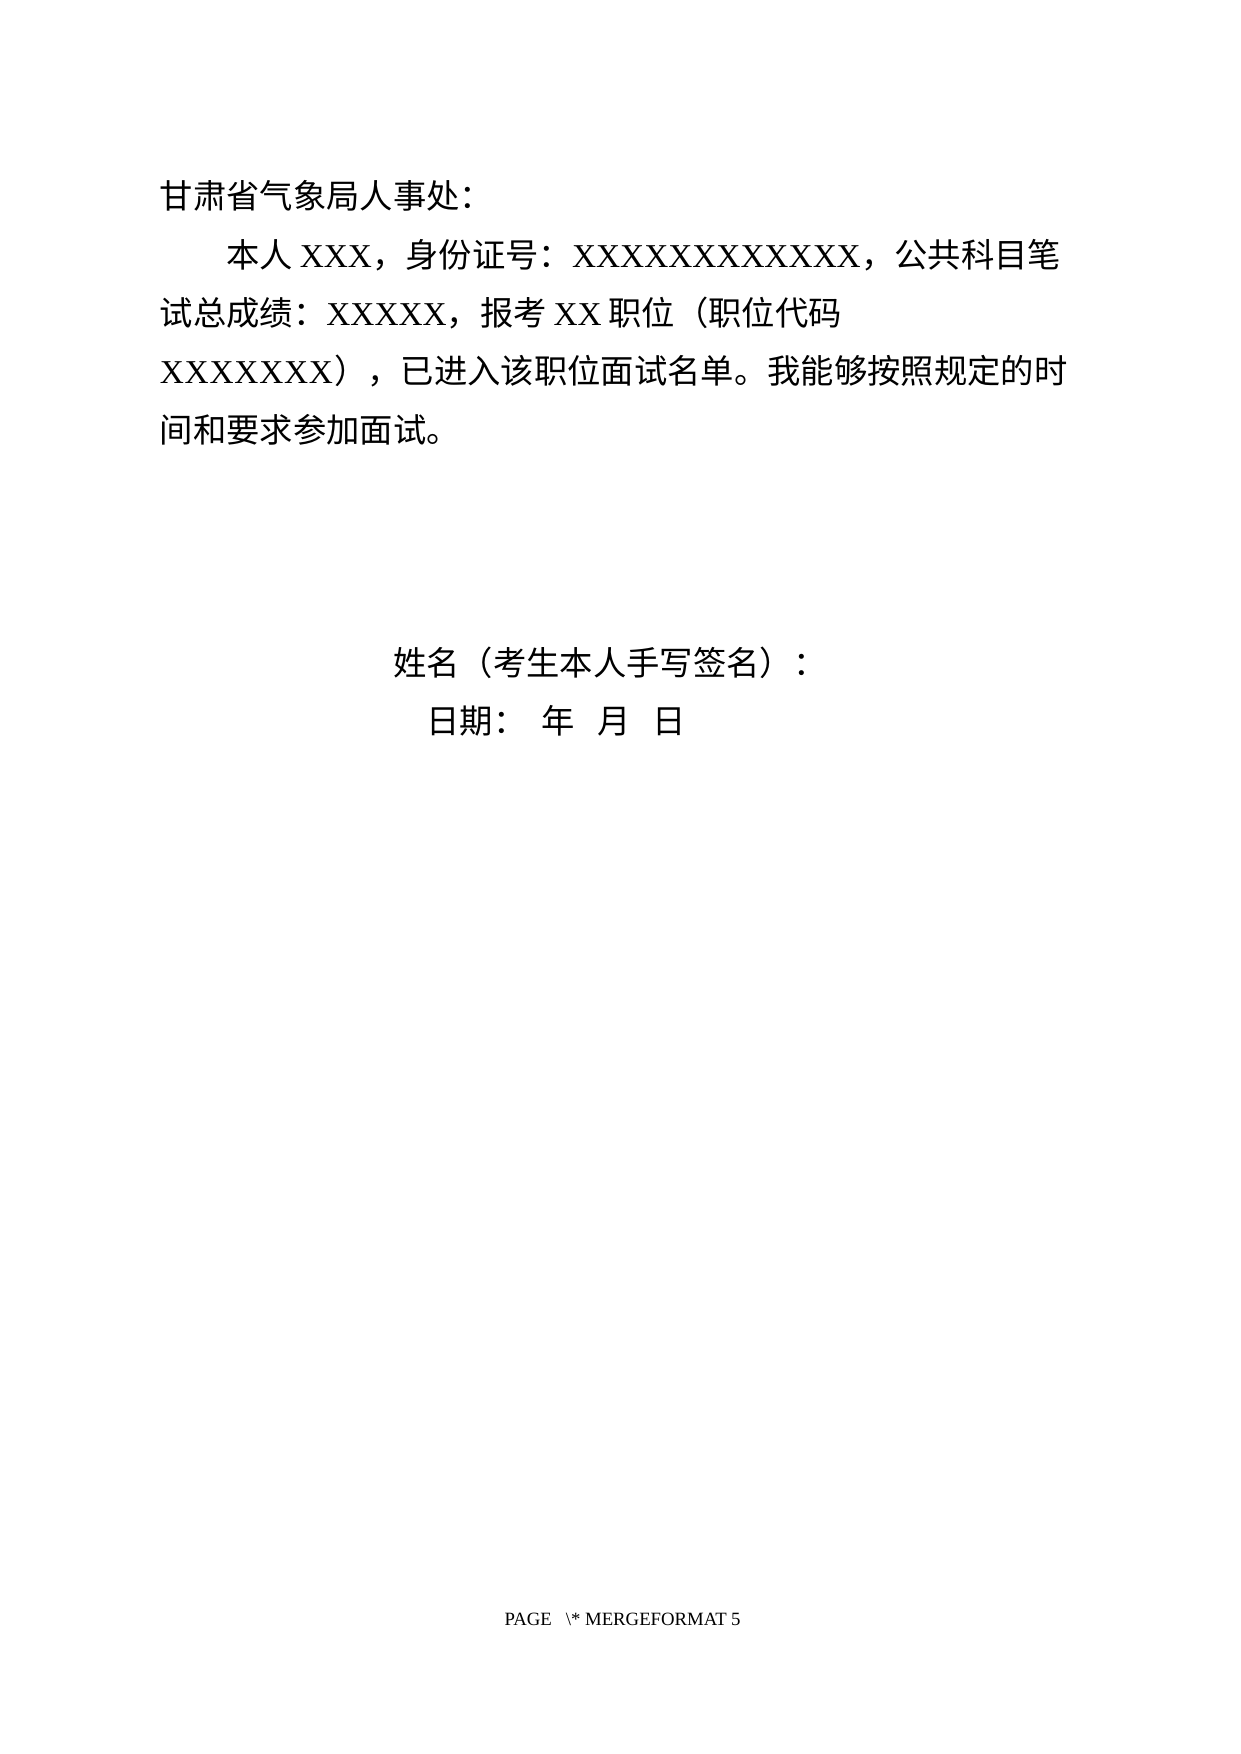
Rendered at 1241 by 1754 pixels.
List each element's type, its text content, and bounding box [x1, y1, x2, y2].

text 甘肃省气象局人事处： [159, 162, 1081, 220]
text 日期： 年 月 日 [159, 687, 1081, 745]
text 本人XXX，身份证号：XXXXXXXXXXXX，公共科目笔试总成绩：XXXXX，报考XX职位（职位代码XXXXXXX），已进入该职位面试名单。我能够按照规定的时间和要求参加面试。 [159, 220, 1081, 454]
text 姓名（考生本人手写签名）： [159, 629, 1081, 687]
